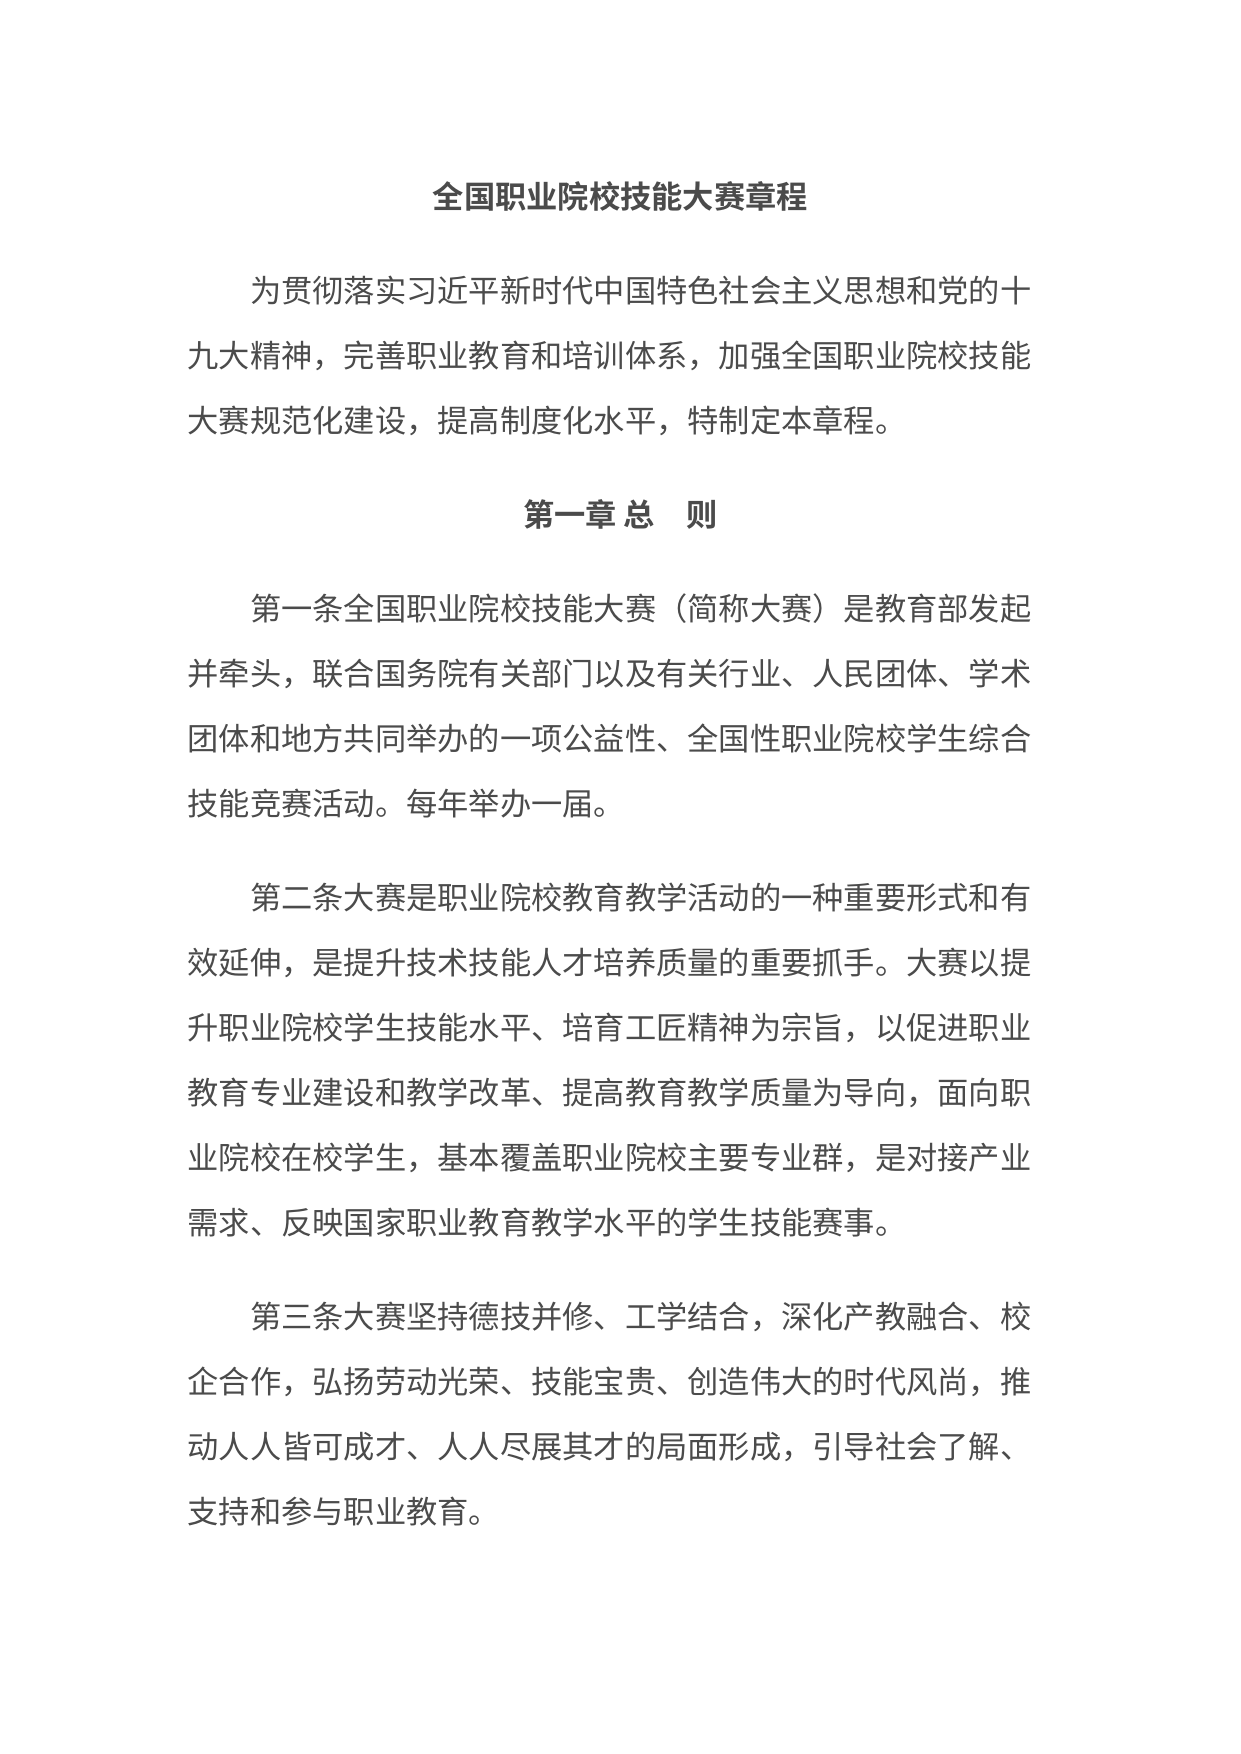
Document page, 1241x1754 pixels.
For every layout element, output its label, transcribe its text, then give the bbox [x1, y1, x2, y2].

text 第一条全国职业院校技能大赛（简称大赛）是教育部发起并牵头，联合国务院有关部门以及有关行业、人民团体、学术团体和地方共同举办的一项公益性、全国性职业院校学生综合技能竞赛活动。每年举办一届。 [187, 574, 1053, 834]
text 第三条大赛坚持德技并修、工学结合，深化产教融合、校企合作，弘扬劳动光荣、技能宝贵、创造伟大的时代风尚，推动人人皆可成才、人人尽展其才的局面形成，引导社会了解、支持和参与职业教育。 [187, 1283, 1053, 1543]
text 为贯彻落实习近平新时代中国特色社会主义思想和党的十九大精神，完善职业教育和培训体系，加强全国职业院校技能大赛规范化建设，提高制度化水平，特制定本章程。 [187, 256, 1053, 451]
text 第一章 总 则 [187, 480, 1053, 545]
text 全国职业院校技能大赛章程 [187, 162, 1053, 227]
text 第二条大赛是职业院校教育教学活动的一种重要形式和有效延伸，是提升技术技能人才培养质量的重要抓手。大赛以提升职业院校学生技能水平、培育工匠精神为宗旨，以促进职业教育专业建设和教学改革、提高教育教学质量为导向，面向职业院校在校学生，基本覆盖职业院校主要专业群，是对接产业需求、反映国家职业教育教学水平的学生技能赛事。 [187, 864, 1053, 1254]
